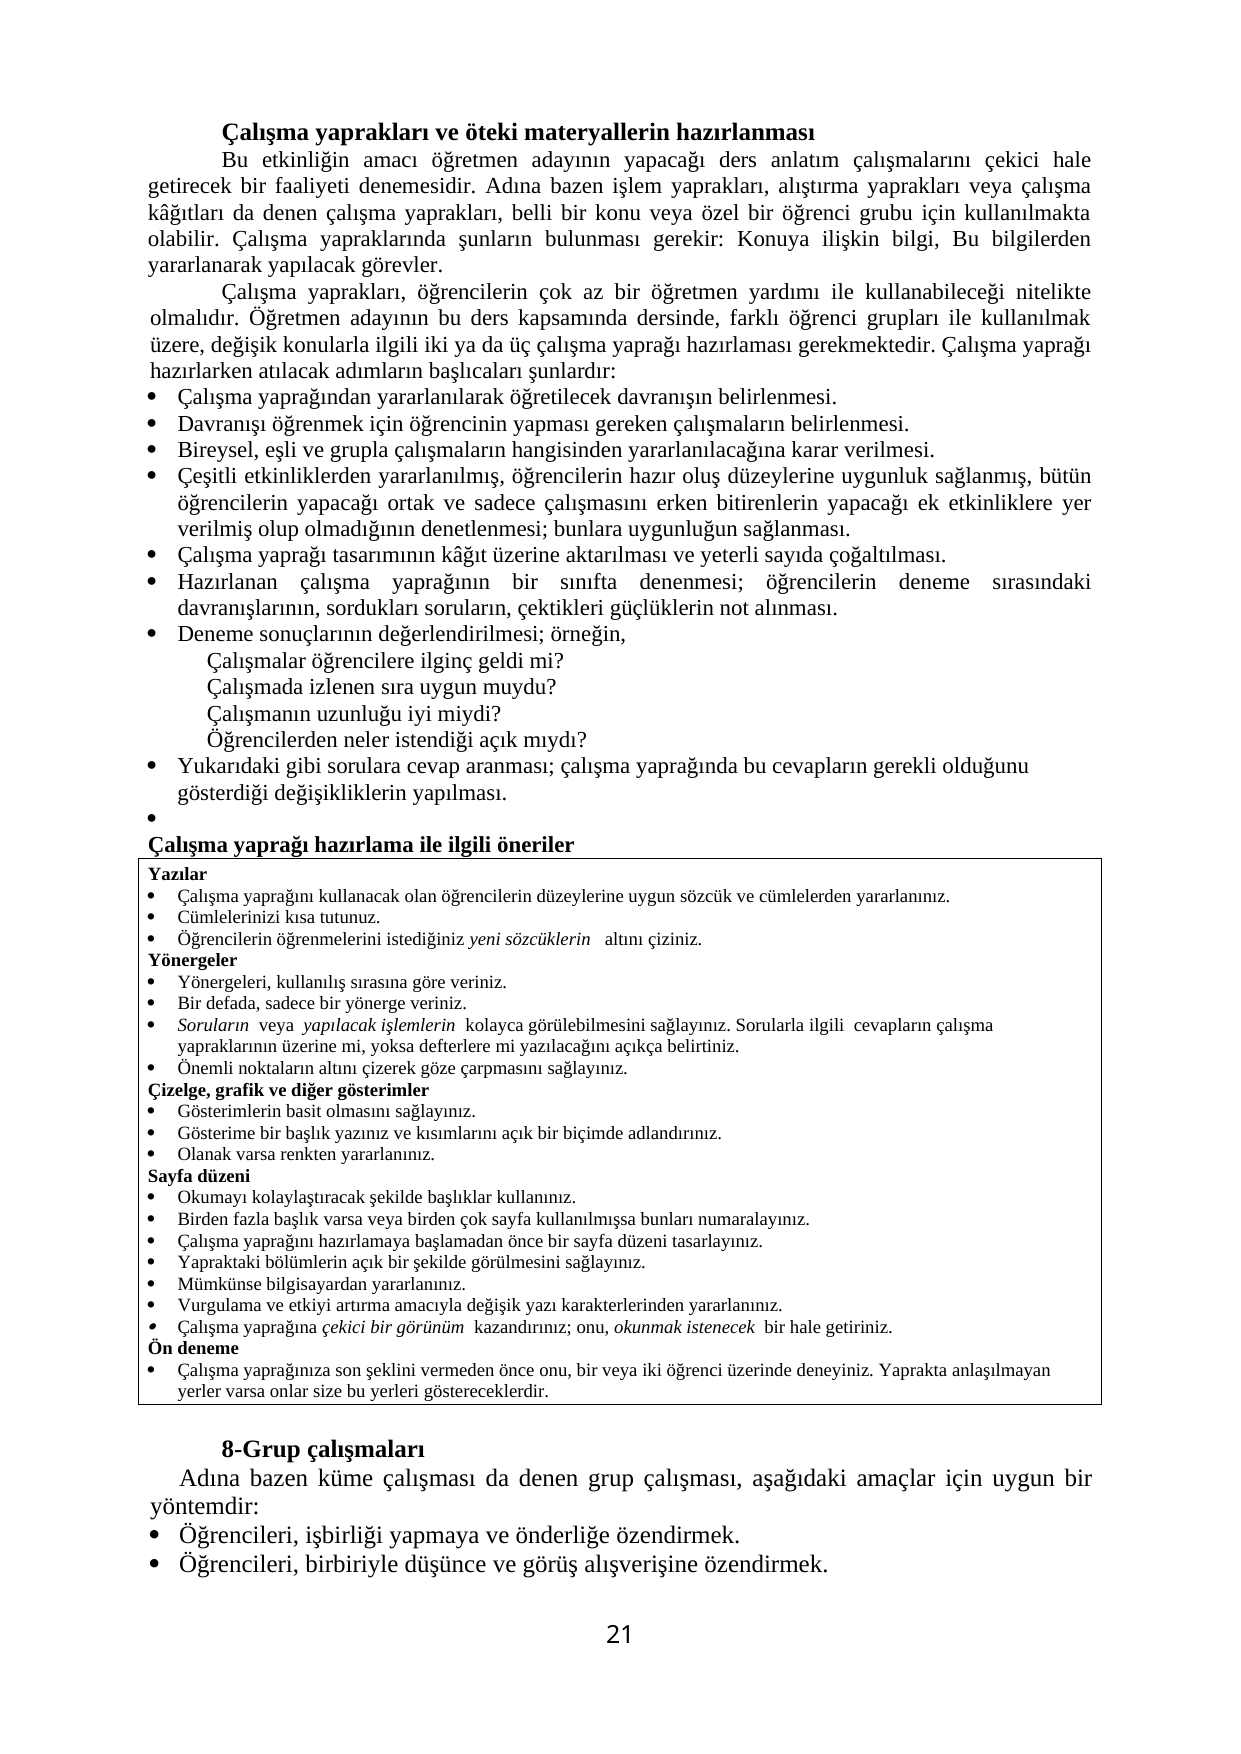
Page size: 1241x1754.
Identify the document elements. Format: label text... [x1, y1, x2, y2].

list Hazırlanan çalışma yaprağının bir sınıfta denenmesi; öğrencilerin deneme sırasındaki davranışlarının, sordukları soruların, çektikleri güçlüklerin not alınması. [148, 568, 1093, 621]
list Çalışma yaprağı tasarımının kâğıt üzerine aktarılması ve yeterli sayıda çoğaltılması. [148, 541, 1093, 568]
list Çalışma yaprağını kullanacak olan öğrencilerin düzeylerine uygun sözcük ve cümlelerden yararlanınız. [148, 884, 1093, 906]
text Çalışma yaprakları, öğrencilerin çok az bir öğretmen yardımı ile kullanabileceği nitelikte olmalıdır. Öğretmen adayının bu ders kapsamında dersinde, farklı öğrenci grupları ile kullanılmak üzere, değişik konularla ilgili iki ya da üç çalışma yaprağı hazırlaması gerekmektedir. Çalışma yaprağı hazırlarken atılacak adımların başlıcaları şunlardır: [148, 278, 1093, 383]
list Yapraktaki bölümlerin açık bir şekilde görülmesini sağlayınız. [148, 1251, 1093, 1273]
subtitle Çalışma yaprakları ve öteki materyallerin hazırlanması [204, 117, 1093, 146]
list Gösterimlerin basit olmasını sağlayınız. [148, 1100, 1093, 1122]
list Bireysel, eşli ve grupla çalışmaların hangisinden yararlanılacağına karar verilmesi. [148, 436, 1093, 462]
list Çalışma yaprağını hazırlamaya başlamadan önce bir sayfa düzeni tasarlayınız. [148, 1229, 1093, 1251]
text Bu etkinliğin amacı öğretmen adayının yapacağı ders anlatım çalışmalarını çekici hale getirecek bir faaliyeti denemesidir. Adına bazen işlem yaprakları, alıştırma yaprakları veya çalışma kâğıtları da denen çalışma yaprakları, belli bir konu veya özel bir öğrenci grubu için kullanılmakta olabilir. Çalışma yapraklarında şunların bulunması gerekir: Konuya ilişkin bilgi, Bu bilgilerden yararlanarak yapılacak görevler. [148, 146, 1093, 278]
text Çalışmalar öğrencilere ilginç geldi mi? [148, 647, 1093, 673]
text Çalışma yaprağı hazırlama ile ilgili öneriler [148, 831, 1093, 858]
list Soruların veya yapılacak işlemlerin kolayca görülebilmesini sağlayınız. Sorularla ilgili cevapların çalışma yapraklarının üzerine mi, yoksa defterlere mi yazılacağını açıkça belirtiniz. [148, 1014, 1093, 1057]
list Vurgulama ve etkiyi artırma amacıyla değişik yazı karakterlerinden yararlanınız. [148, 1294, 1093, 1316]
list Çalışma yaprağından yararlanılarak öğretilecek davranışın belirlenmesi. [148, 383, 1093, 410]
list Öğrencilerin öğrenmelerini istediğiniz yeni sözcüklerin altını çiziniz. [148, 928, 1093, 949]
text Adına bazen küme çalışması da denen grup çalışması, aşağıdaki amaçlar için uygun bir yöntemdir: [150, 1463, 1093, 1520]
list Öğrencileri, işbirliği yapmaya ve önderliğe özendirmek. [150, 1520, 1093, 1549]
list Yukarıdaki gibi sorulara cevap aranması; çalışma yaprağında bu cevapların gerekli olduğunu gösterdiği değişikliklerin yapılması. [148, 752, 1093, 805]
list Okumayı kolaylaştıracak şekilde başlıklar kullanınız. [148, 1186, 1093, 1208]
text Ön deneme [148, 1337, 1093, 1356]
list Birden fazla başlık varsa veya birden çok sayfa kullanılmışsa bunları numaralayınız. [148, 1208, 1093, 1229]
list Önemli noktaların altını çizerek göze çarpmasını sağlayınız. [148, 1057, 1093, 1078]
list Gösterime bir başlık yazınız ve kısımlarını açık bir biçimde adlandırınız. [148, 1122, 1093, 1143]
list Deneme sonuçlarının değerlendirilmesi; örneğin, [148, 621, 1093, 647]
list Yönergeleri, kullanılış sırasına göre veriniz. [148, 971, 1093, 992]
text Çalışmada izlenen sıra uygun muydu? [148, 673, 1093, 699]
subtitle Yazılar [139, 859, 1101, 884]
text Yönergeler [148, 949, 1093, 971]
text Çalışmanın uzunluğu iyi miydi? [148, 699, 1093, 726]
list Öğrencileri, birbiriyle düşünce ve görüş alışverişine özendirmek. [150, 1549, 1093, 1578]
list Çalışma yaprağınıza son şeklini vermeden önce onu, bir veya iki öğrenci üzerinde deneyiniz. Yaprakta anlaşılmayan yerler varsa onlar size bu yerleri göstereceklerdir. [139, 1356, 1101, 1404]
list Bir defada, sadece bir yönerge veriniz. [148, 992, 1093, 1014]
subtitle 8-Grup çalışmaları [204, 1434, 1093, 1463]
list Davranışı öğrenmek için öğrencinin yapması gereken çalışmaların belirlenmesi. [148, 410, 1093, 436]
text Öğrencilerden neler istendiği açık mıydı? [148, 726, 1093, 752]
text Çizelge, grafik ve diğer gösterimler [148, 1078, 1093, 1100]
list Olanak varsa renkten yararlanınız. [148, 1143, 1093, 1165]
text Sayfa düzeni [148, 1165, 1093, 1186]
list Mümkünse bilgisayardan yararlanınız. [148, 1273, 1093, 1294]
list Çeşitli etkinliklerden yararlanılmış, öğrencilerin hazır oluş düzeylerine uygunluk sağlanmış, bütün öğrencilerin yapacağı ortak ve sadece çalışmasını erken bitirenlerin yapacağı ek etkinliklere yer verilmiş olup olmadığının denetlenmesi; bunlara uygunluğun sağlanması. [148, 462, 1093, 541]
list Cümlelerinizi kısa tutunuz. [148, 906, 1093, 928]
list Çalışma yaprağına çekici bir görünüm kazandırınız; onu, okunmak istenecek bir hale getiriniz. [148, 1316, 1093, 1337]
